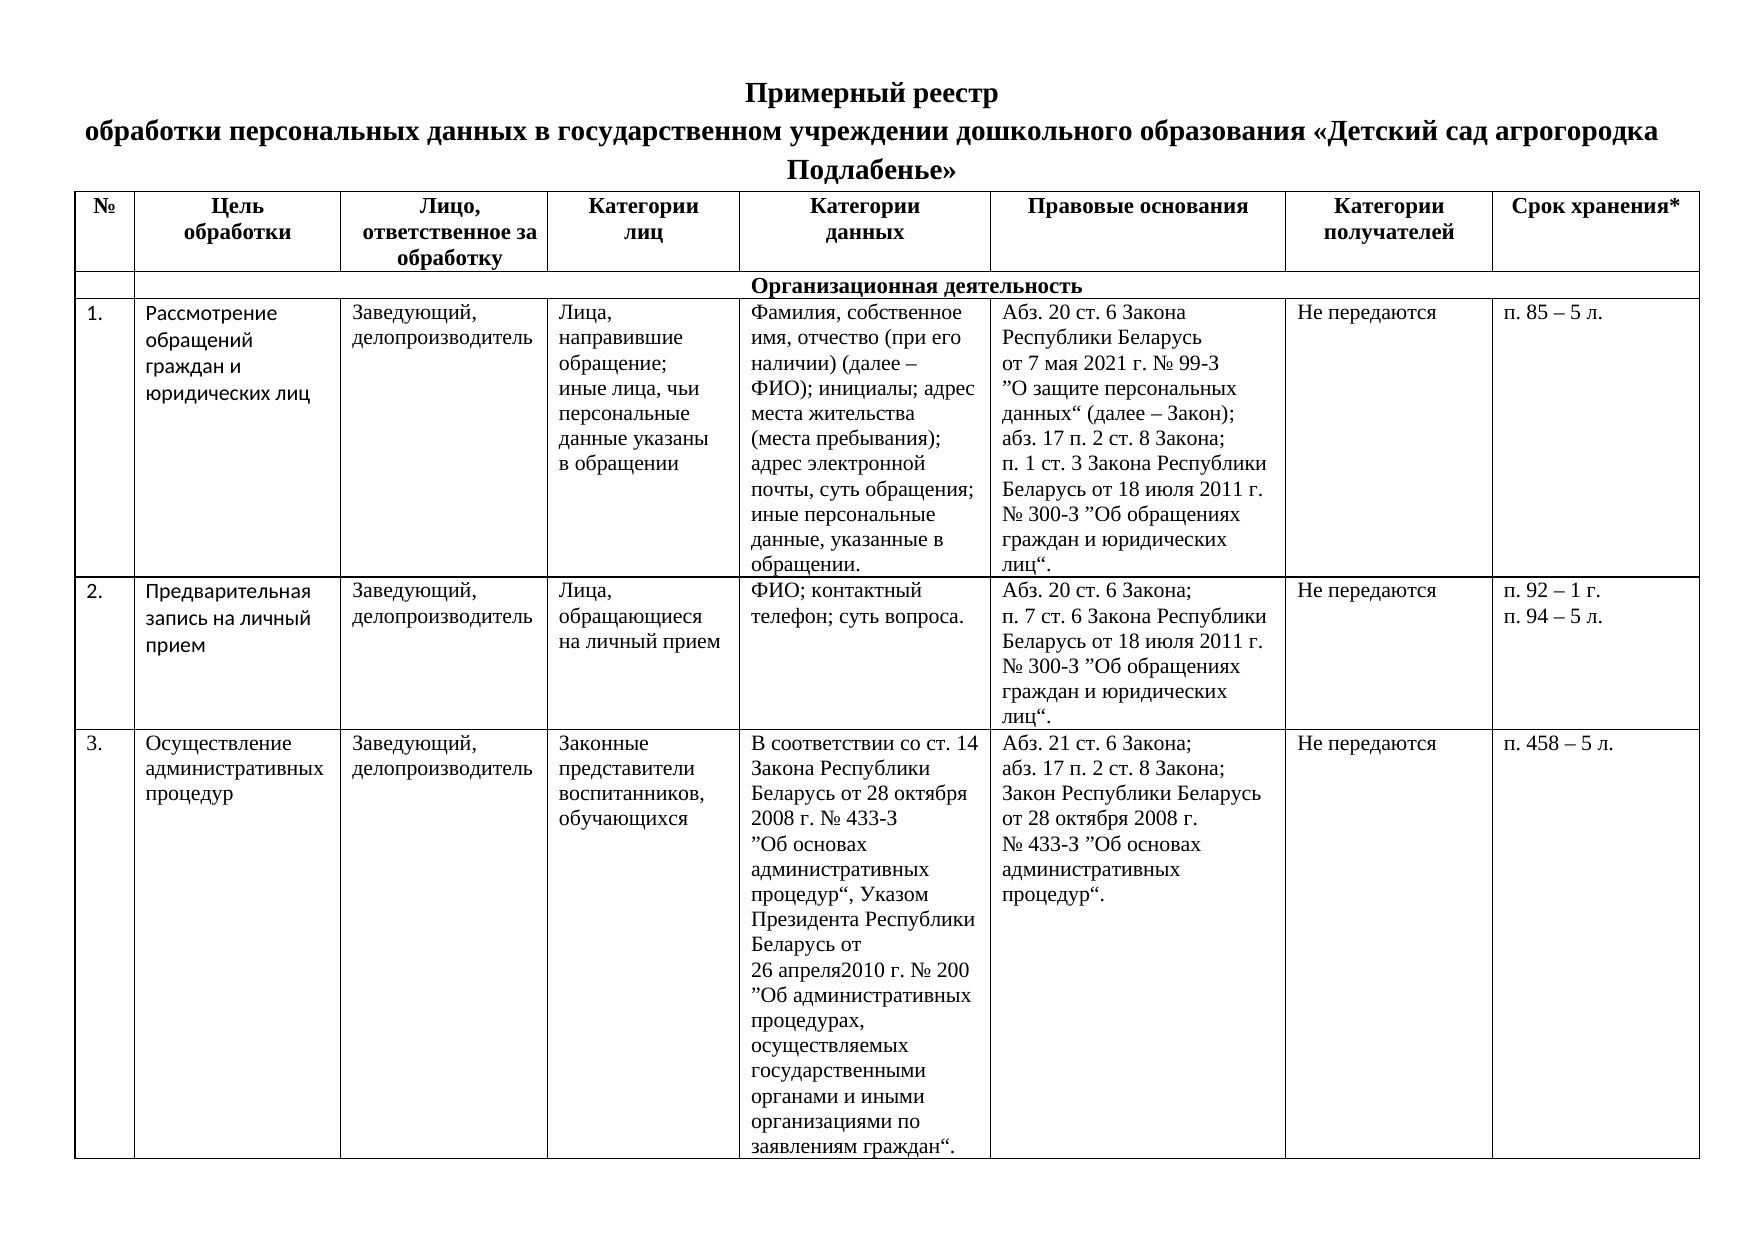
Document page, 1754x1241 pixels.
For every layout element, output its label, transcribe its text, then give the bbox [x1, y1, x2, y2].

table_cell Заведующий, делопроизводитель [341, 299, 547, 576]
table_cell Лица, направившие обращение; иные лица, чьи персональные данные указаны в обращении [548, 299, 739, 576]
table_cell Заведующий, делопроизводитель [341, 578, 547, 729]
text Примерный реестр [75, 75, 1668, 108]
table_header Категории данных [740, 192, 990, 271]
table_cell Абз. 20 ст. 6 Закона; п. 7 ст. 6 Закона Республики Беларусь от 18 июля 2011 г. № 300-З ”Об обращениях граждан и юридических лиц“. [991, 578, 1285, 729]
table_cell 3. [76, 730, 134, 1158]
table_header Категории получателей [1286, 192, 1492, 271]
table_cell Абз. 20 ст. 6 Закона Республики Беларусь от 7 мая 2021 г. № 99-З ”О защите персональных данных“ (далее – Закон); абз. 17 п. 2 ст. 8 Закона; п. 1 ст. 3 Закона Республики Беларусь от 18 июля 2011 г. № 300-З ”Об обращениях граждан и юридических лиц“. [991, 299, 1285, 576]
table_cell п. 92 – 1 г. п. 94 – 5 л. [1493, 578, 1699, 729]
table_cell Фамилия, собственное имя, отчество (при его наличии) (далее – ФИО); инициалы; адрес места жительства (места пребывания); адрес электронной почты, суть обращения; иные персональные данные, указанные в обращении. [740, 299, 990, 576]
table_header Категории лиц [548, 192, 739, 271]
table_cell Не передаются [1286, 578, 1492, 729]
table_cell Не передаются [1286, 730, 1492, 1158]
table_cell 1. [76, 299, 134, 576]
table_cell Заведующий, делопроизводитель [341, 730, 547, 1158]
table_cell В соответствии со ст. 14 Закона Республики Беларусь от 28 октября 2008 г. № 433-З ”Об основах административных процедур“, Указом Президента Республики Беларусь от 26 апреля2010 г. № 200 ”Об административных процедурах, осуществляемых государственными органами и иными организациями по заявлениям граждан“. [740, 730, 990, 1158]
table_cell ФИО; контактный телефон; суть вопроса. [740, 578, 990, 729]
table_cell Организационная деятельность [135, 272, 1699, 298]
table_cell п. 85 – 5 л. [1493, 299, 1699, 576]
table_cell Не передаются [1286, 299, 1492, 576]
table_header Цель обработки [135, 192, 340, 271]
table_header Срок хранения* [1493, 192, 1699, 271]
table_cell п. 458 – 5 л. [1493, 730, 1699, 1158]
table_cell Осуществление административных процедур [135, 730, 340, 1158]
table_cell Рассмотрение обращений граждан и юридических лиц [135, 299, 340, 576]
table_cell Абз. 21 ст. 6 Закона; абз. 17 п. 2 ст. 8 Закона; Закон Республики Беларусь от 28 октября 2008 г. № 433-З ”Об основах административных процедур“. [991, 730, 1285, 1158]
table_cell 2. [76, 578, 134, 729]
table_cell Предварительная запись на личный прием [135, 578, 340, 729]
table_cell Законные представители воспитанников, обучающихся [548, 730, 739, 1158]
table_cell Лица, обращающиеся на личный прием [548, 578, 739, 729]
table_cell [76, 272, 134, 298]
table_header Лицо, ответственное за обработку [341, 192, 547, 271]
table_header № [76, 192, 134, 271]
text обработки персональных данных в государственном учреждении дошкольного образования «Детский сад агрогородка Подлабенье» [75, 113, 1668, 186]
table_header Правовые основания [991, 192, 1285, 271]
